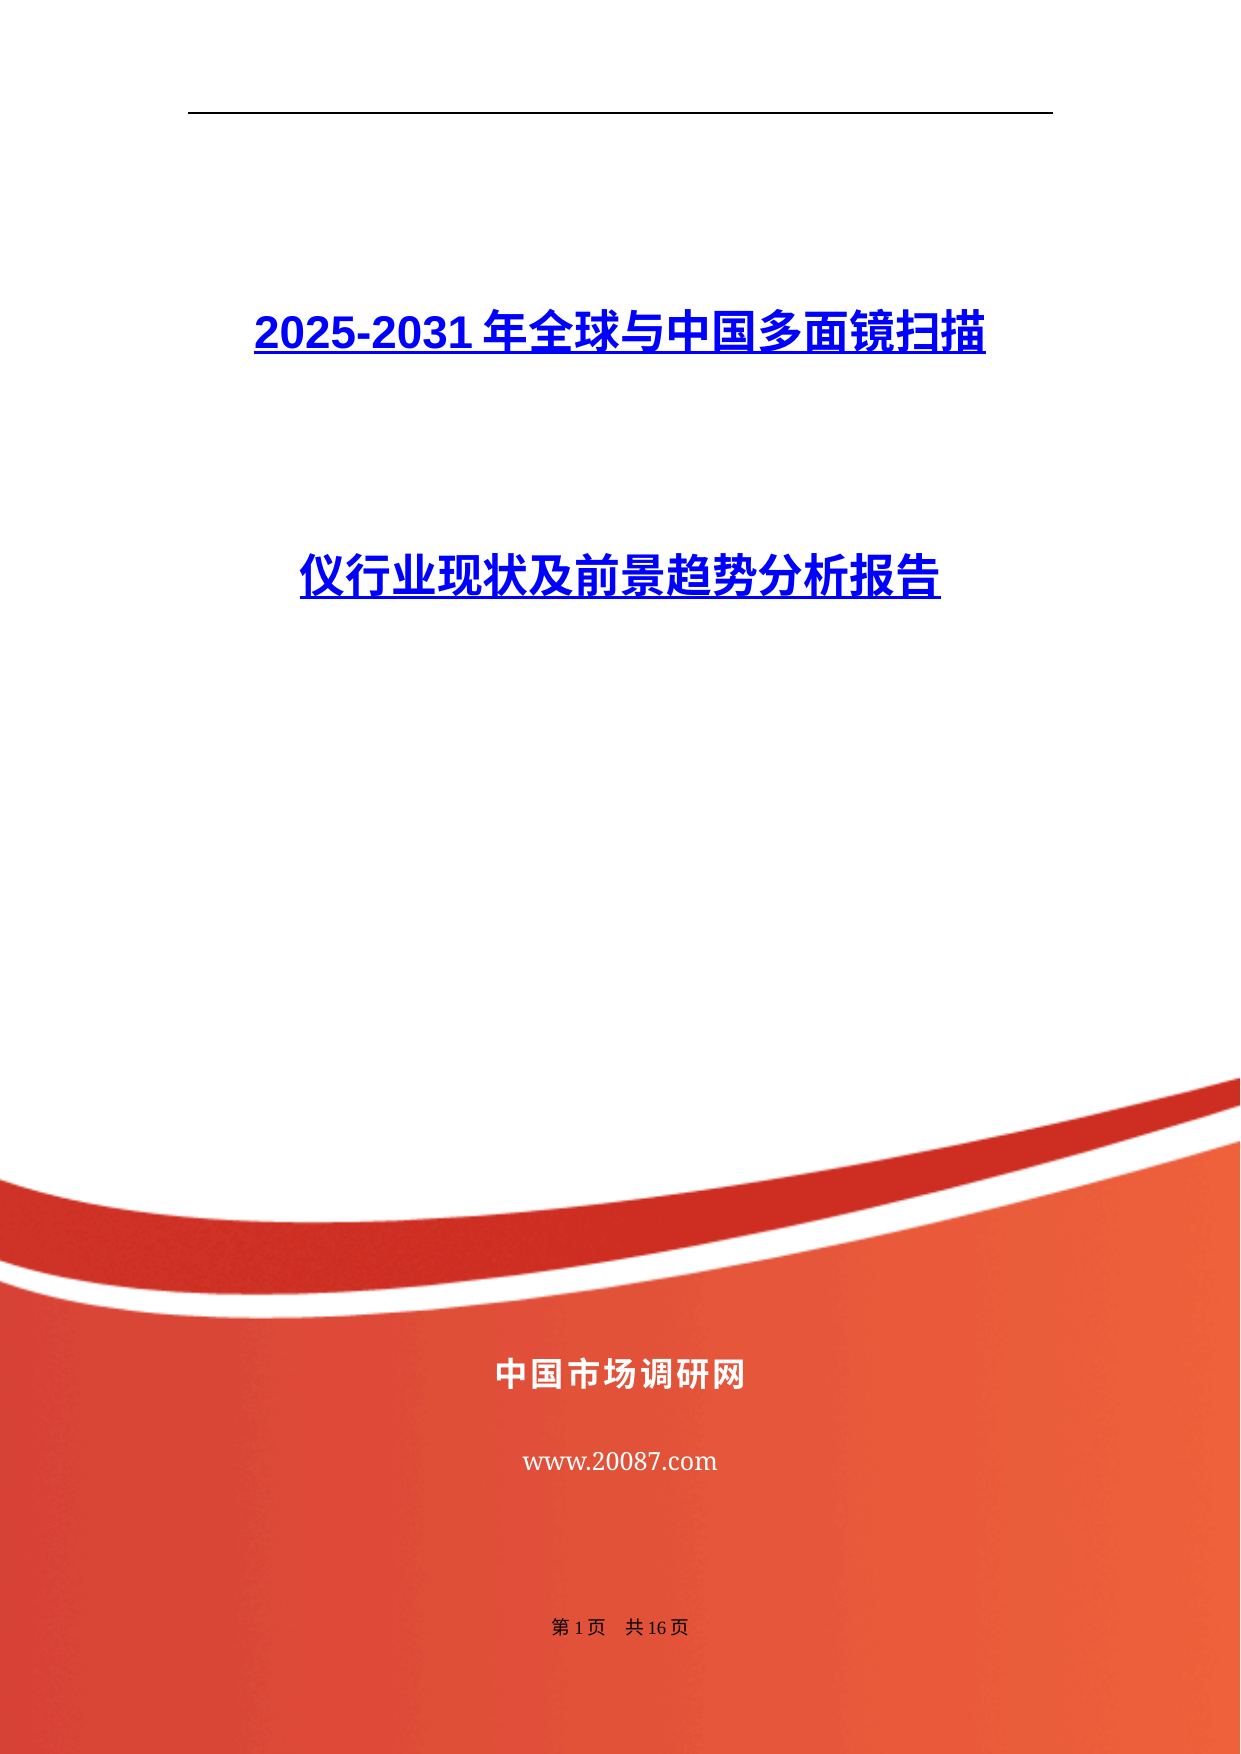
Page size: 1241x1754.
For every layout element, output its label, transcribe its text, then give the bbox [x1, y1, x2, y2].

table_header 2025-2031年全球与中国多面镜扫描仪行业现状及前景趋势分析报告 [188, 207, 1053, 773]
picture [0, 1006, 1241, 1754]
text www.20087.com [187, 1428, 1053, 1493]
subtitle 中国市场调研网 [187, 1339, 1053, 1404]
